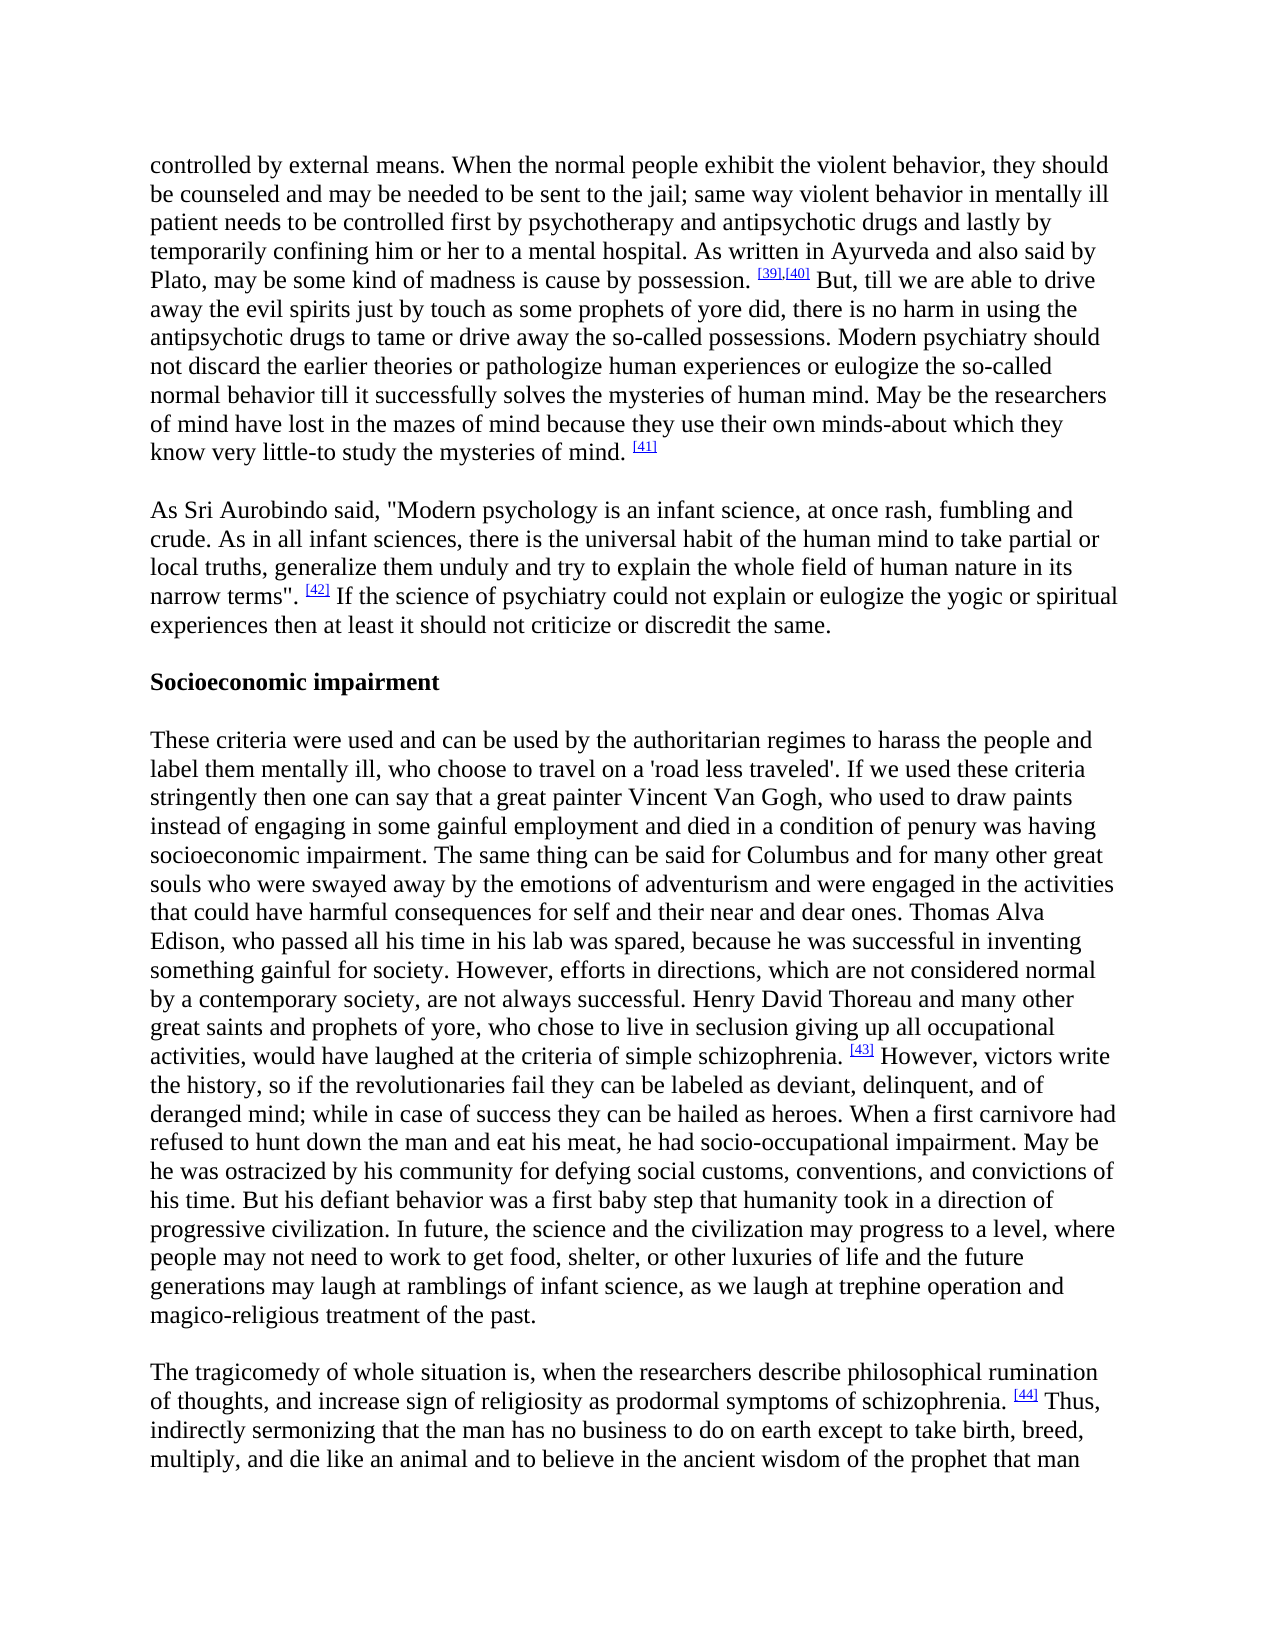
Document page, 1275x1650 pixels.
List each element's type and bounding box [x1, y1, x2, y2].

text [150, 150, 1125, 1472]
